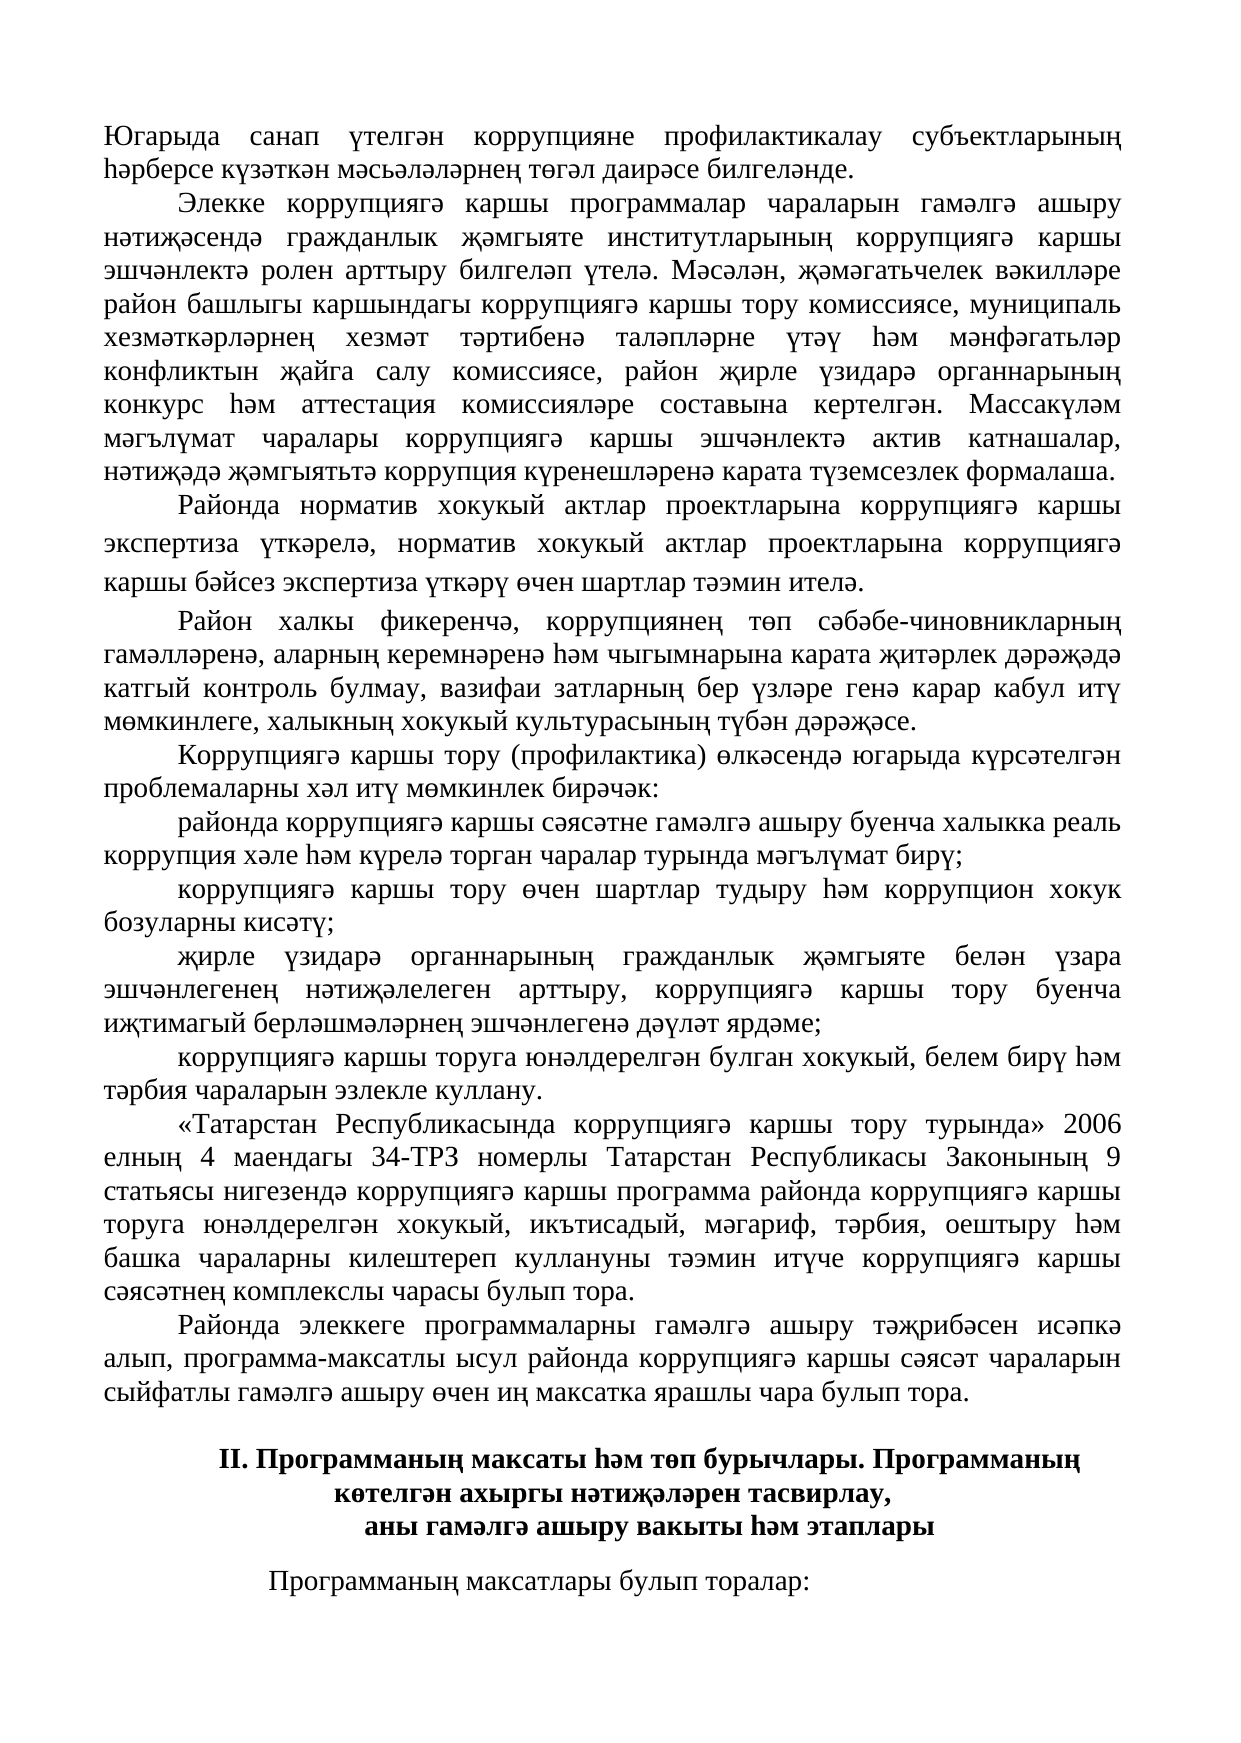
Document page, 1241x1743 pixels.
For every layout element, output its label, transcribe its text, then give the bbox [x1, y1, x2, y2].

list Район халкы фикеренчә, коррупциянең төп сәбәбе-чиновникларның гамәлләренә, аларның керемнәренә һәм чыгымнарына карата җитәрлек дәрәҗәдә катгый контроль булмау, вазифаи затларның бер үзләре генә карар кабул итү мөмкинлеге, халыкның хокукый культурасының түбән дәрәҗәсе. [103, 603, 1122, 737]
list «Татарстан Республикасында коррупциягә каршы тору турында» 2006 елның 4 маендагы 34-ТРЗ номерлы Татарстан Республикасы Законының 9 статьясы нигезендә коррупциягә каршы программа районда коррупциягә каршы торуга юнәлдерелгән хокукый, икътисадый, мәгариф, тәрбия, оештыру һәм башка чараларны килештереп куллануны тәэмин итүче коррупциягә каршы сәясәтнең комплекслы чарасы булып тора. [103, 1106, 1122, 1307]
list коррупциягә каршы торуга юнәлдерелгән булган хокукый, белем бирү һәм тәрбия чараларын эзлекле куллану. [103, 1039, 1122, 1106]
list җирле үзидарә органнарының гражданлык җәмгыяте белән үзара эшчәнлегенең нәтиҗәлелеген арттыру, коррупциягә каршы тору буенча иҗтимагый берләшмәләрнең эшчәнлегенә дәүләт ярдәме; [103, 938, 1122, 1039]
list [103, 118, 1122, 185]
list Коррупциягә каршы тору (профилактика) өлкәсендә югарыда күрсәтелгән проблемаларны хәл итү мөмкинлек бирәчәк: [103, 737, 1122, 804]
list коррупциягә каршы тору өчен шартлар тудыру һәм коррупцион хокук бозуларны кисәтү; [103, 871, 1122, 938]
text Программаның максатлары булып торалар: [118, 1563, 1122, 1596]
list Районда норматив хокукый актлар проектларына коррупциягә каршы экспертиза үткәрелә, норматив хокукый актлар проектларына коррупциягә каршы бәйсез экспертиза үткәрү өчен шартлар тәэмин ителә. [103, 487, 1122, 598]
list Элекке коррупциягә каршы программалар чараларын гамәлгә ашыру нәтиҗәсендә гражданлык җәмгыяте институтларының коррупциягә каршы эшчәнлектә ролен арттыру билгеләп үтелә. Мәсәлән, җәмәгатьчелек вәкилләре район башлыгы каршындагы коррупциягә каршы тору комиссиясе, муниципаль хезмәткәрләрнең хезмәт тәртибенә таләпләрне үтәү һәм мәнфәгатьләр конфликтын җайга салу комиссиясе, район җирле үзидарә органнарының конкурс һәм аттестация комиссияләре составына кертелгән. Массакүләм мәгълүмат чаралары коррупциягә каршы эшчәнлектә актив катнашалар, нәтиҗәдә җәмгыятьтә коррупция күренешләренә карата түземсезлек формалаша. [103, 185, 1122, 487]
list районда коррупциягә каршы сәясәтне гамәлгә ашыру буенча халыкка реаль коррупция хәле һәм күрелә торган чаралар турында мәгълүмат бирү; [103, 804, 1122, 871]
list аны гамәлгә ашыру вакыты һәм этаплары [103, 1508, 1122, 1542]
list II. Программаның максаты һәм төп бурычлары. Программаның көтелгән ахыргы нәтиҗәләрен тасвирлау, [103, 1441, 1122, 1508]
list Районда элеккеге программаларны гамәлгә ашыру тәҗрибәсен исәпкә алып, программа-максатлы ысул районда коррупциягә каршы сәясәт чараларын сыйфатлы гамәлгә ашыру өчен иң максатка ярашлы чара булып тора. [103, 1307, 1122, 1408]
